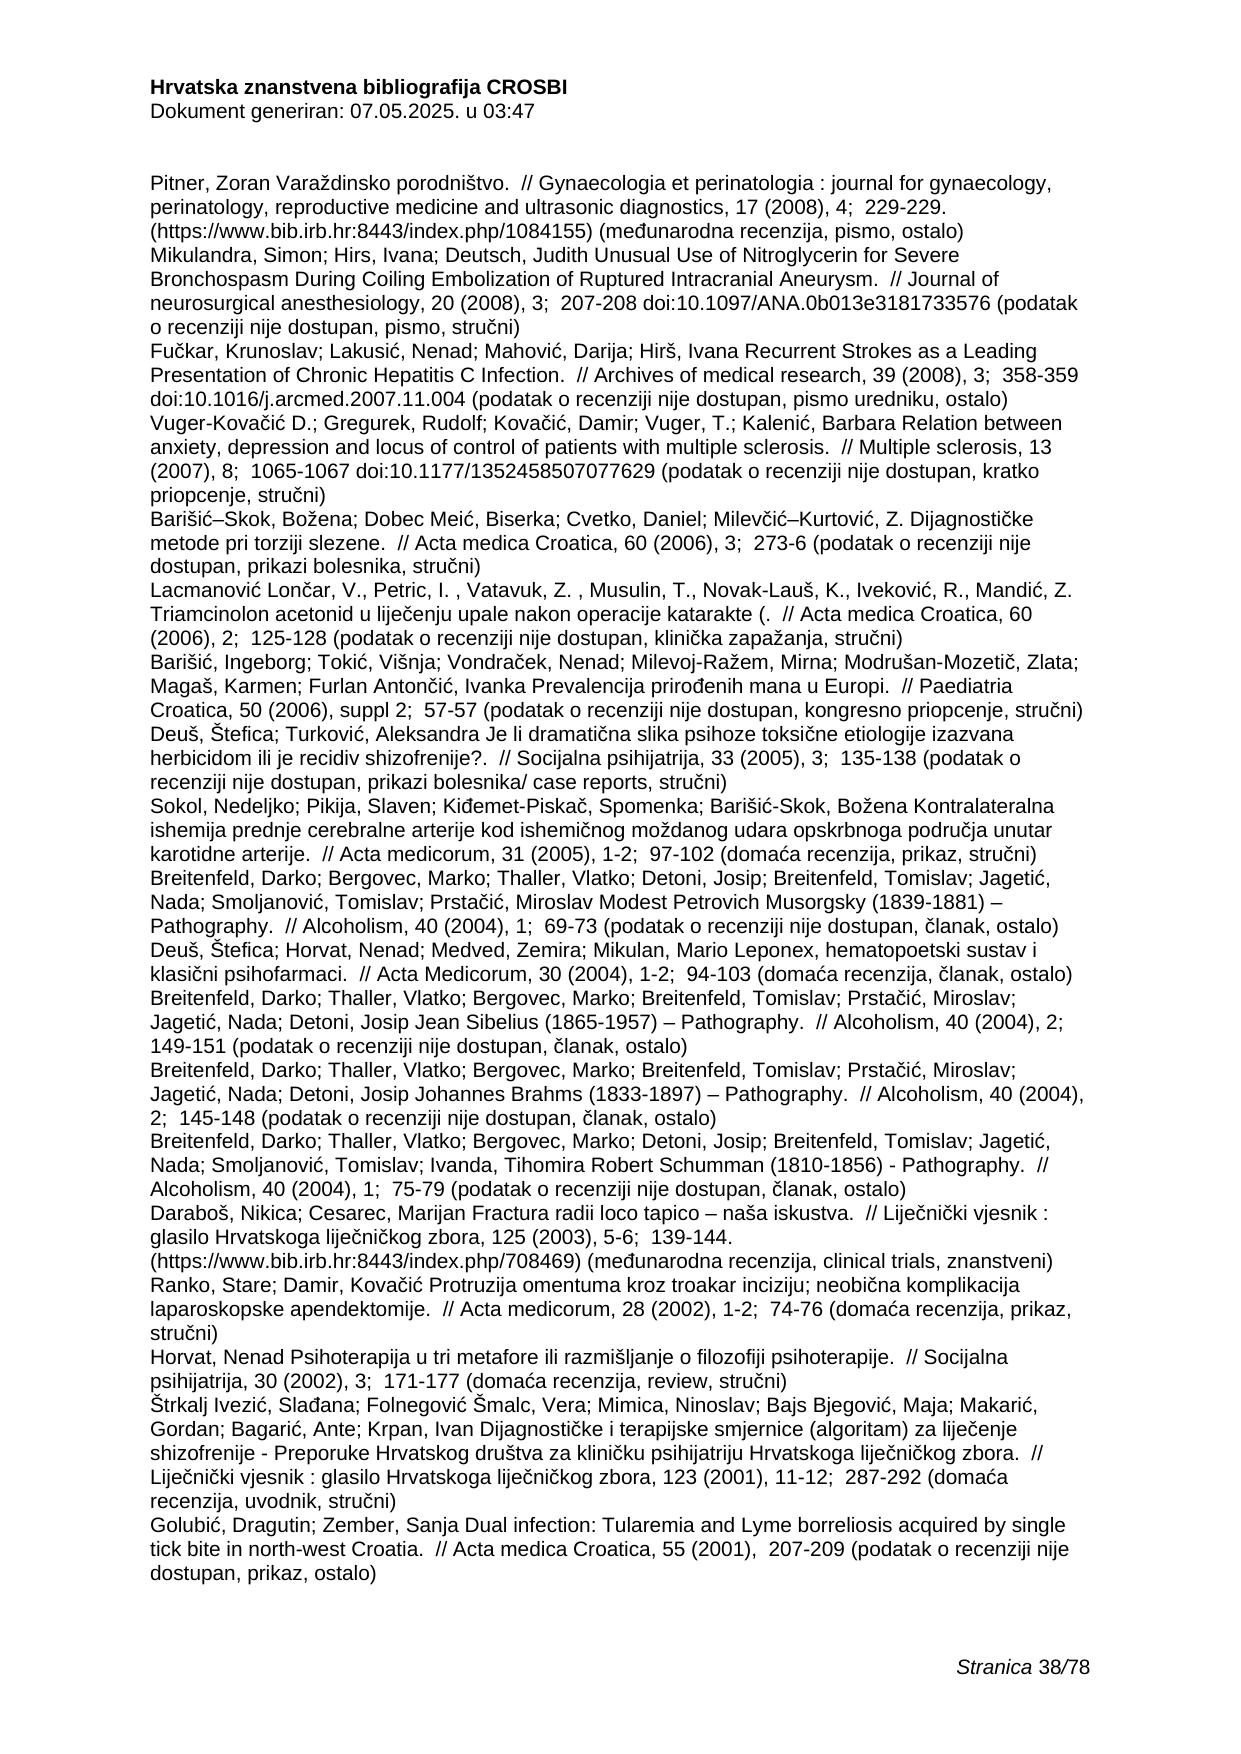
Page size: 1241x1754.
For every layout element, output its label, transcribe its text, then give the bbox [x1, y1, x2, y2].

text Pitner, Zoran [150, 171, 1090, 243]
text Deuš, Štefica; Horvat, Nenad; Medved, Zemira; Mikulan, Mario [150, 938, 1090, 986]
text Mikulandra, Simon; Hirs, Ivana; Deutsch, Judith [150, 243, 1090, 339]
text Fučkar, Krunoslav; Lakusić, Nenad; Mahović, Darija; Hirš, Ivana [150, 339, 1090, 411]
text Breitenfeld, Darko; Bergovec, Marko; Thaller, Vlatko; Detoni, Josip; Breitenfeld, Tomislav; Jagetić, Nada; Smoljanović, Tomislav; Prstačić, Miroslav [150, 866, 1090, 938]
text Horvat, Nenad [150, 1345, 1090, 1393]
text Ranko, Stare; Damir, Kovačić [150, 1273, 1090, 1345]
text Barišić, Ingeborg; Tokić, Višnja; Vondraček, Nenad; Milevoj-Ražem, Mirna; Modrušan-Mozetič, Zlata; Magaš, Karmen; Furlan Antončić, Ivanka [150, 650, 1090, 722]
text Breitenfeld, Darko; Thaller, Vlatko; Bergovec, Marko; Breitenfeld, Tomislav; Prstačić, Miroslav; Jagetić, Nada; Detoni, Josip [150, 1057, 1090, 1129]
text Breitenfeld, Darko; Thaller, Vlatko; Bergovec, Marko; Breitenfeld, Tomislav; Prstačić, Miroslav; Jagetić, Nada; Detoni, Josip [150, 986, 1090, 1057]
text Vuger-Kovačić D.; Gregurek, Rudolf; Kovačić, Damir; Vuger, T.; Kalenić, Barbara [150, 411, 1090, 506]
text Golubić, Dragutin; Zember, Sanja [150, 1513, 1090, 1584]
text Daraboš, Nikica; Cesarec, Marijan [150, 1201, 1090, 1273]
text Štrkalj Ivezić, Slađana; Folnegović Šmalc, Vera; Mimica, Ninoslav; Bajs Bjegović, Maja; Makarić, Gordan; Bagarić, Ante; Krpan, Ivan [150, 1393, 1090, 1513]
text Breitenfeld, Darko; Thaller, Vlatko; Bergovec, Marko; Detoni, Josip; Breitenfeld, Tomislav; Jagetić, Nada; Smoljanović, Tomislav; Ivanda, Tihomira [150, 1129, 1090, 1201]
text Sokol, Nedeljko; Pikija, Slaven; Kiđemet-Piskač, Spomenka; Barišić-Skok, Božena [150, 794, 1090, 866]
text Deuš, Štefica; Turković, Aleksandra [150, 722, 1090, 794]
text Lacmanović Lončar, V., Petric, I. , Vatavuk, Z. , Musulin, T., Novak-Lauš, K., Iveković, R., Mandić, Z. [150, 578, 1090, 650]
text Barišić–Skok, Božena; Dobec Meić, Biserka; Cvetko, Daniel; Milevčić–Kurtović, Z. [150, 506, 1090, 578]
